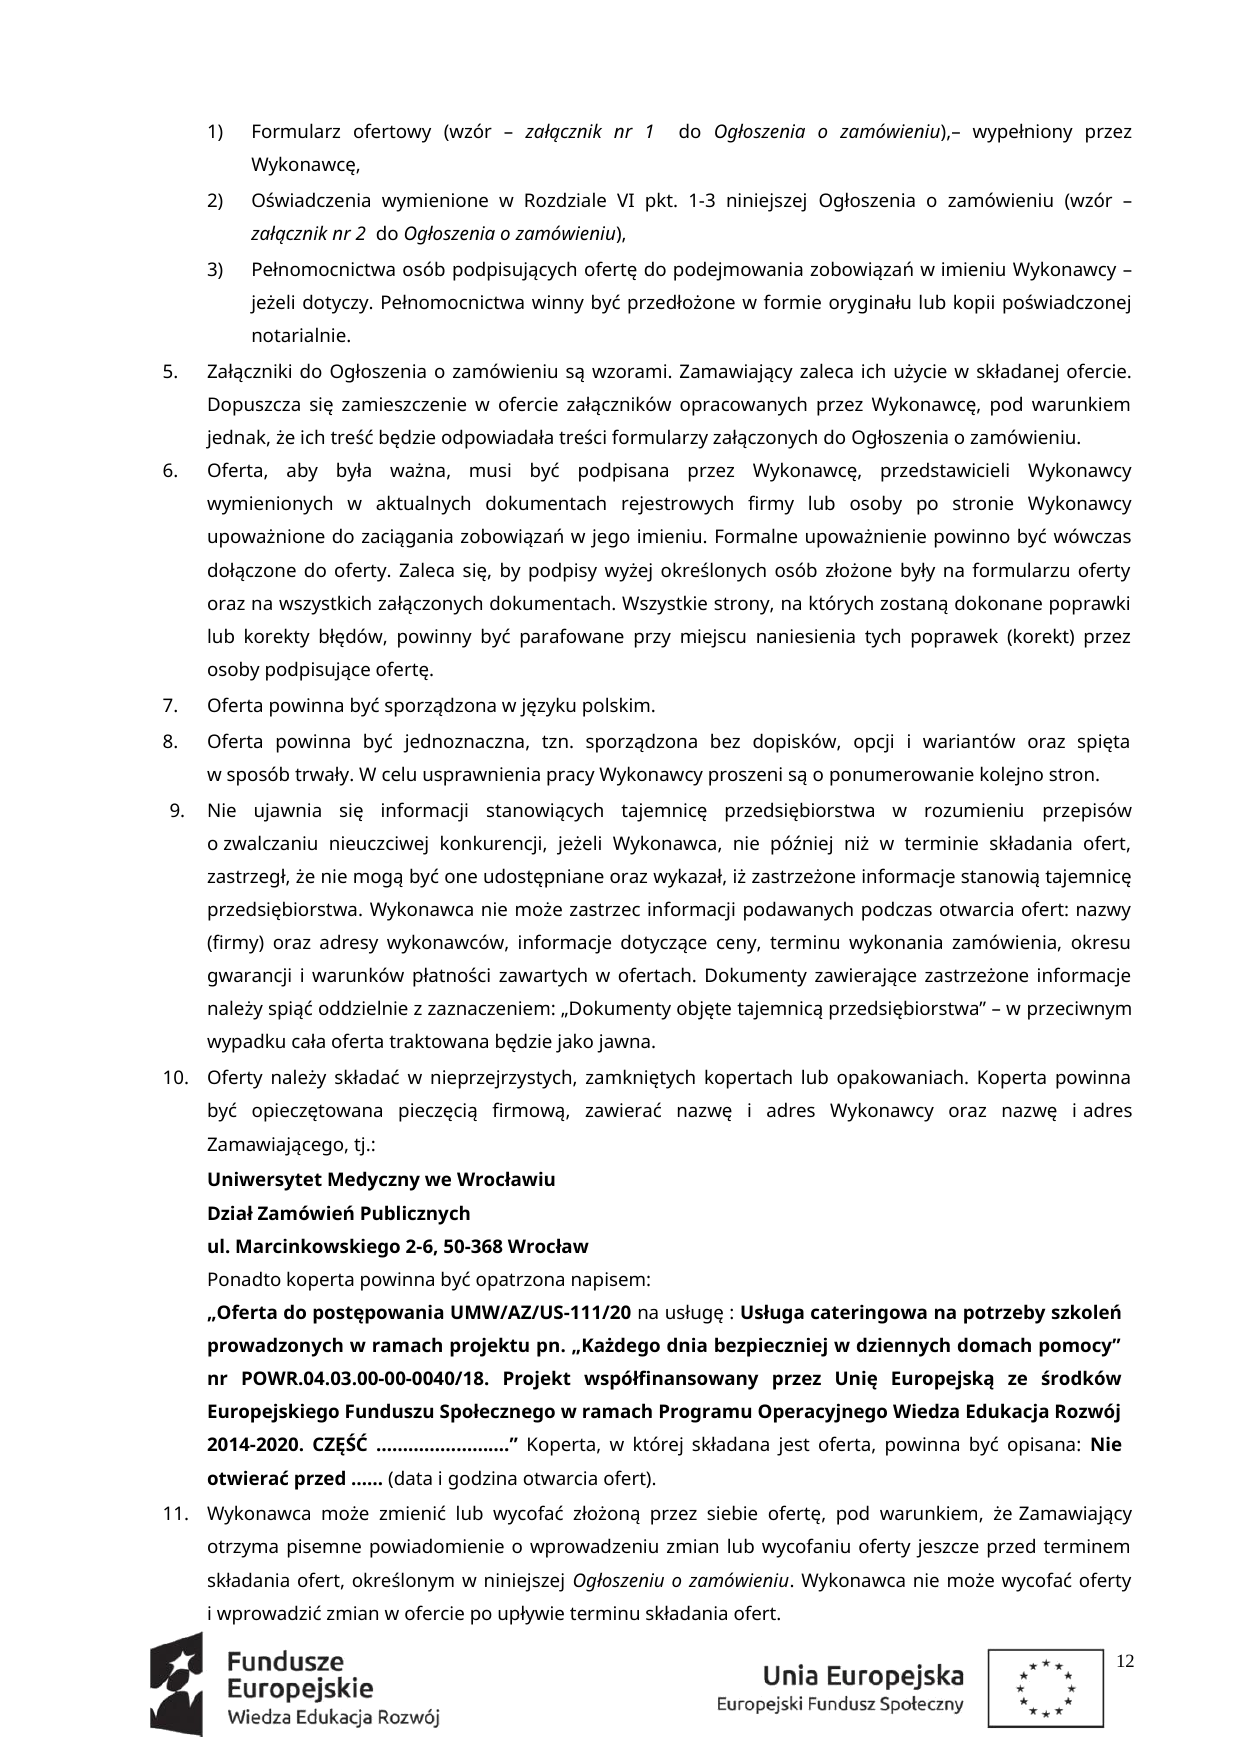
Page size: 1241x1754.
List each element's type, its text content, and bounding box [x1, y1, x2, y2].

list Oferta powinna być jednoznaczna, tzn. sporządzona bez dopisków, opcji i wariantów oraz spięta w sposób trwały. W celu usprawnienia pracy Wykonawcy proszeni są o ponumerowanie kolejno stron. [162, 728, 1132, 787]
list Pełnomocnictwa osób podpisujących ofertę do podejmowania zobowiązań w imieniu Wykonawcy – jeżeli dotyczy. Pełnomocnictwa winny być przedłożone w formie oryginału lub kopii poświadczonej notarialnie. [207, 256, 1132, 348]
list Oświadczenia wymienione w Rozdziale VI pkt. 1-3 niniejszej Ogłoszenia o zamówieniu (wzór – załącznik nr 2 do Ogłoszenia o zamówieniu), [207, 187, 1132, 246]
list Wykonawca może zmienić lub wycofać złożoną przez siebie ofertę, pod warunkiem, że Zamawiający otrzyma pisemne powiadomienie o wprowadzeniu zmian lub wycofaniu oferty jeszcze przed terminem składania ofert, określonym w niniejszej Ogłoszeniu o zamówieniu. Wykonawca nie może wycofać oferty i wprowadzić zmian w ofercie po upływie terminu składania ofert. [162, 1501, 1132, 1626]
list Oferty należy składać w nieprzejrzystych, zamkniętych kopertach lub opakowaniach. Koperta powinna być opieczętowana pieczęcią firmową, zawierać nazwę i adres Wykonawcy oraz nazwę i adres Zamawiającego, tj.: [162, 1064, 1132, 1156]
list ul. Marcinkowskiego 2-6, 50-368 Wrocław [207, 1233, 1132, 1258]
list Załączniki do Ogłoszenia o zamówieniu są wzorami. Zamawiający zaleca ich użycie w składanej ofercie. Dopuszcza się zamieszczenie w ofercie załączników opracowanych przez Wykonawcę, pod warunkiem jednak, że ich treść będzie odpowiadała treści formularzy załączonych do Ogłoszenia o zamówieniu. [162, 358, 1132, 450]
list Nie ujawnia się informacji stanowiących tajemnicę przedsiębiorstwa w rozumieniu przepisów o zwalczaniu nieuczciwej konkurencji, jeżeli Wykonawca, nie później niż w terminie składania ofert, zastrzegł, że nie mogą być one udostępniane oraz wykazał, iż zastrzeżone informacje stanowią tajemnicę przedsiębiorstwa. Wykonawca nie może zastrzec informacji podawanych podczas otwarcia ofert: nazwy (firmy) oraz adresy wykonawców, informacje dotyczące ceny, terminu wykonania zamówienia, okresu gwarancji i warunków płatności zawartych w ofertach. Dokumenty zawierające zastrzeżone informacje należy spiąć oddzielnie z zaznaczeniem: „Dokumenty objęte tajemnicą przedsiębiorstwa” – w przeciwnym wypadku cała oferta traktowana będzie jako jawna. [169, 797, 1132, 1054]
list Dział Zamówień Publicznych [207, 1200, 1132, 1225]
picture [124, 1605, 1136, 1754]
list Formularz ofertowy (wzór – załącznik nr 1 do Ogłoszenia o zamówieniu),– wypełniony przez Wykonawcę, [207, 118, 1132, 177]
list Oferta, aby była ważna, musi być podpisana przez Wykonawcę, przedstawicieli Wykonawcy wymienionych w aktualnych dokumentach rejestrowych firmy lub osoby po stronie Wykonawcy upoważnione do zaciągania zobowiązań w jego imieniu. Formalne upoważnienie powinno być wówczas dołączone do oferty. Zaleca się, by podpisy wyżej określonych osób złożone były na formularzu oferty oraz na wszystkich załączonych dokumentach. Wszystkie strony, na których zostaną dokonane poprawki lub korekty błędów, powinny być parafowane przy miejscu naniesienia tych poprawek (korekt) przez osoby podpisujące ofertę. [162, 457, 1132, 682]
list Ponadto koperta powinna być opatrzona napisem: [207, 1266, 1132, 1292]
list Uniwersytet Medyczny we Wrocławiu [207, 1167, 1132, 1192]
list Oferta powinna być sporządzona w języku polskim. [162, 692, 1132, 718]
list „Oferta do postępowania UMW/AZ/US-111/20 na usługę : Usługa cateringowa na potrzeby szkoleń prowadzonych w ramach projektu pn. „Każdego dnia bezpieczniej w dziennych domach pomocy” nr POWR.04.03.00-00-0040/18. Projekt współfinansowany przez Unię Europejską ze środków Europejskiego Funduszu Społecznego w ramach Programu Operacyjnego Wiedza Edukacja Rozwój 2014-2020. CZĘŚĆ …………………….” Koperta, w której składana jest oferta, powinna być opisana: Nie otwierać przed …… (data i godzina otwarcia ofert). [207, 1299, 1122, 1490]
